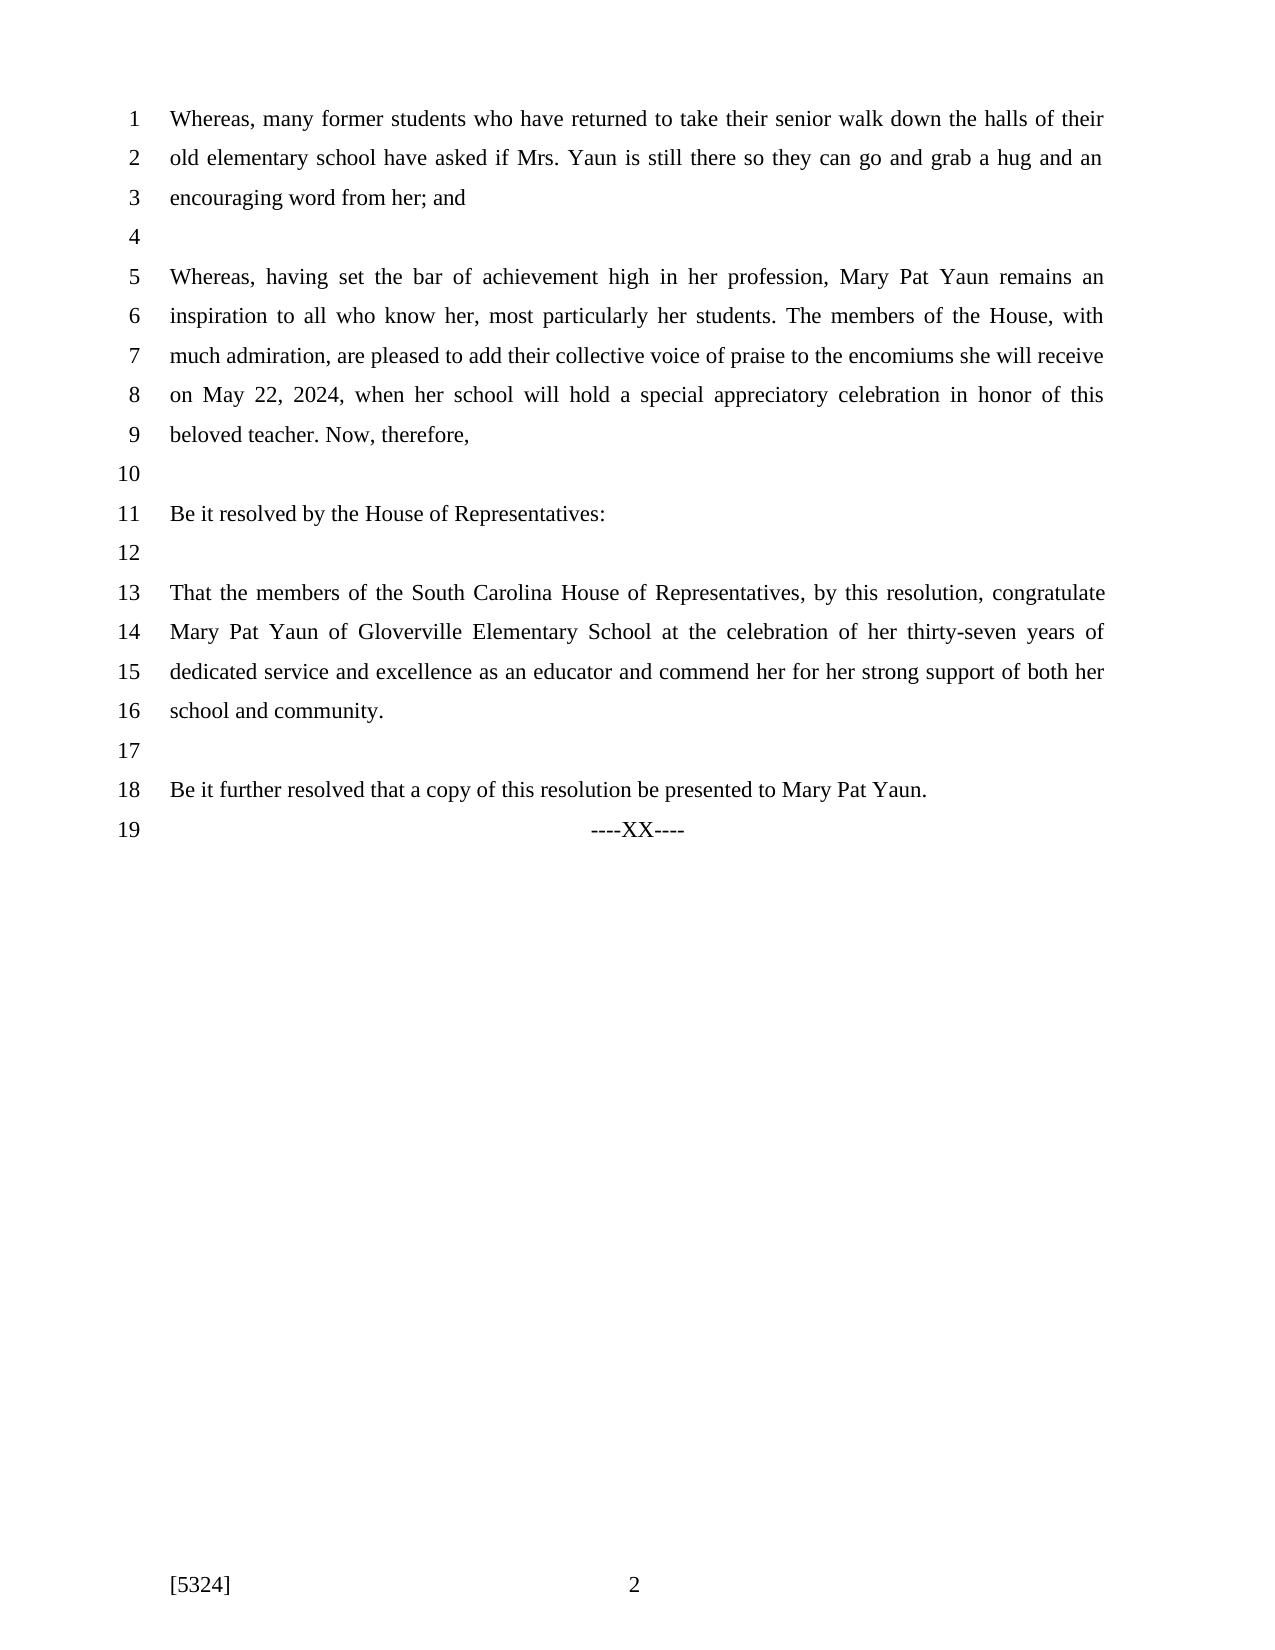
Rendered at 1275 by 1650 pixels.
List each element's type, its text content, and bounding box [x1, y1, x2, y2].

text Be it resolved by the : [169, 500, 1106, 526]
text ----XX---- [169, 816, 1106, 842]
text Be it further resolved that a copy of this resolution be presented to Mary Pat Yaun. [169, 776, 1106, 802]
text That the members of the South Carolina , by this resolution, congratulate Mary Pat Yaun of Gloverville Elementary School at the celebration of her thirty-seven years of dedicated service and excellence as an educator and commend her for her strong support of both her school and community. [169, 579, 1106, 723]
text Whereas, having set the bar of achievement high in her profession, Mary Pat Yaun remains an inspiration to all who know her, most particularly her students. The members of the House, with much admiration, are pleased to add their collective voice of praise to the encomiums she will receive on May 22, 2024, when her school will hold a special appreciatory celebration in honor of this beloved teacher. Now, therefore, [169, 263, 1106, 447]
text Whereas, many former students who have returned to take their senior walk down the halls of their old elementary school have asked if Mrs. Yaun is still there so they can go and grab a hug and an encouraging word from her; and [169, 105, 1106, 210]
